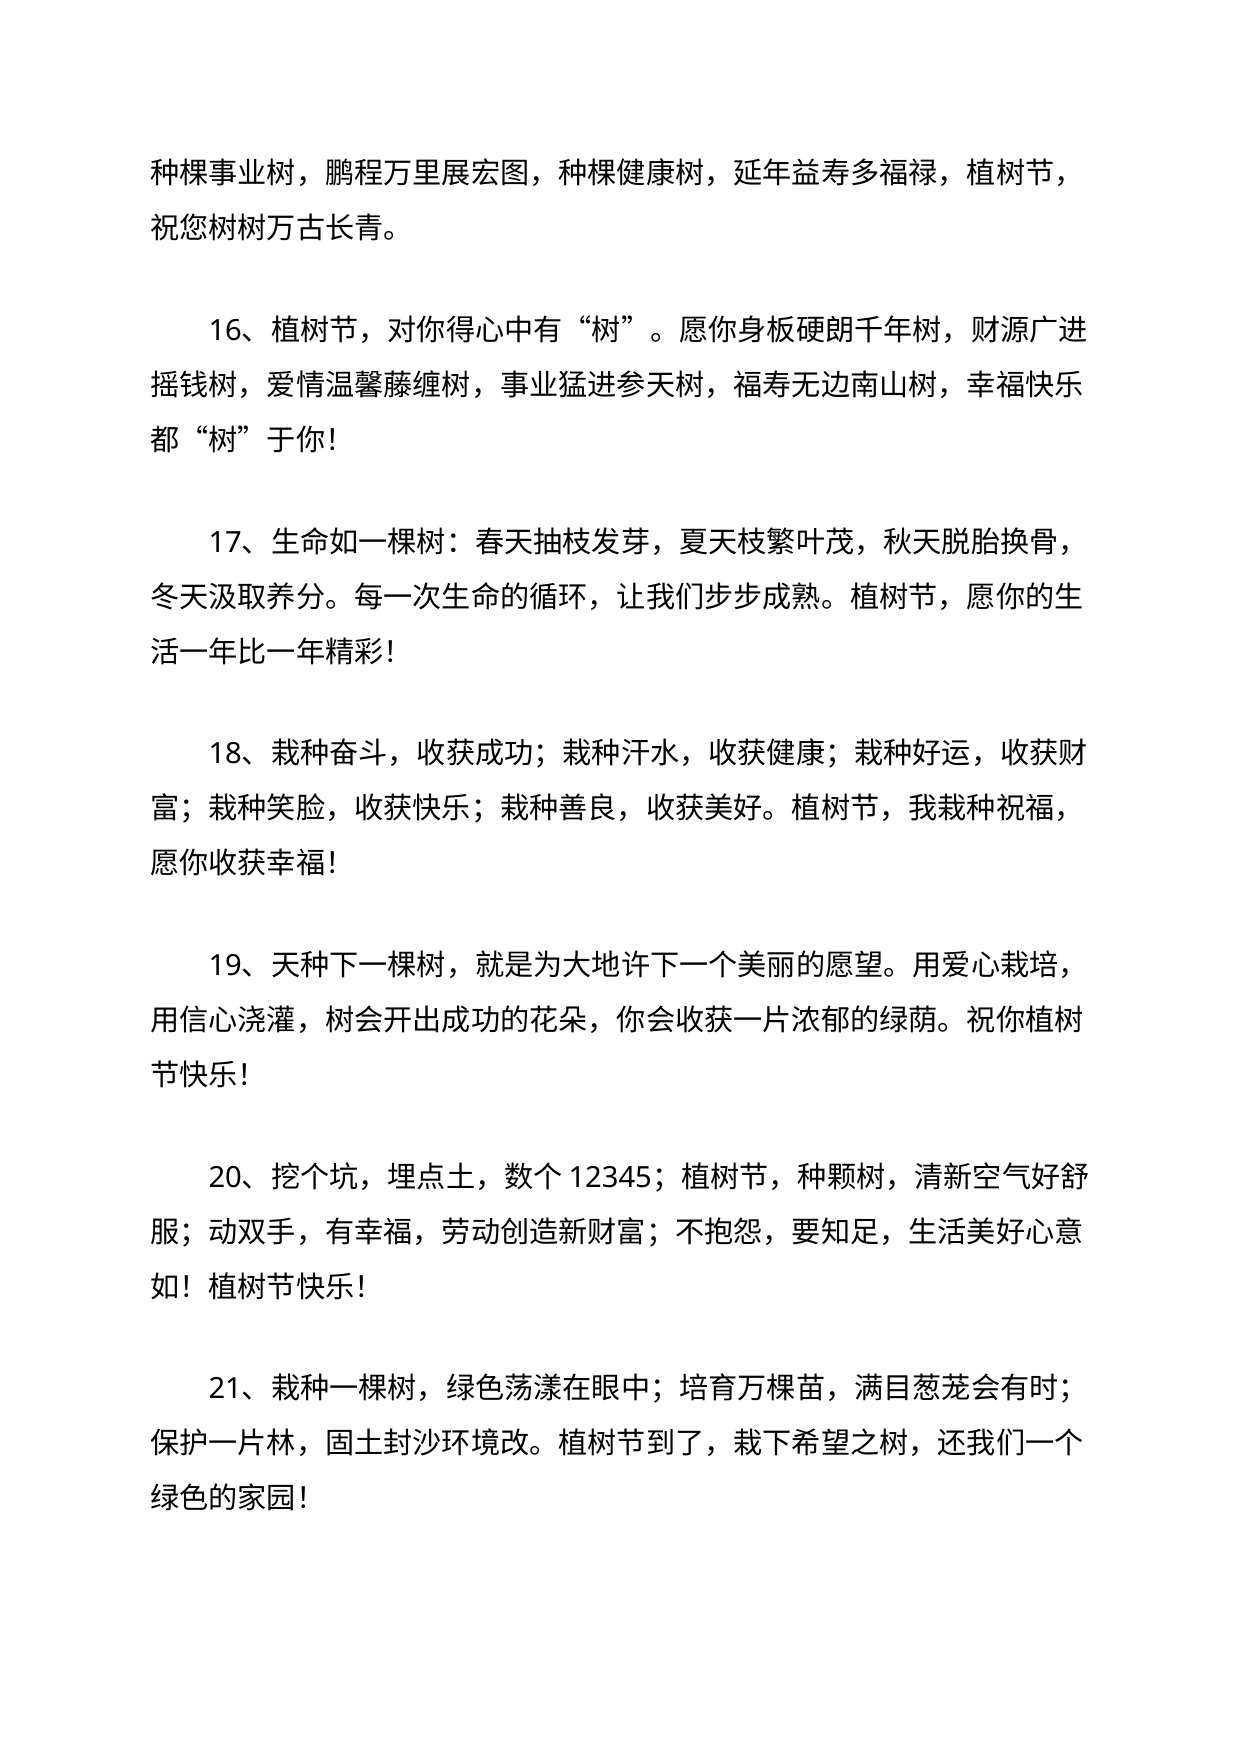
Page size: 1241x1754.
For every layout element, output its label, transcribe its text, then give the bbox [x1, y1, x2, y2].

text 17、生命如一棵树：春天抽枝发芽，夏天枝繁叶茂，秋天脱胎换骨，冬天汲取养分。每一次生命的循环，让我们步步成熟。植树节，愿你的生活一年比一年精彩！ [150, 518, 1090, 671]
text 21、栽种一棵树，绿色荡漾在眼中；培育万棵苗，满目葱茏会有时；保护一片林，固土封沙环境改。植树节到了，栽下希望之树，还我们一个绿色的家园！ [150, 1365, 1090, 1517]
text 18、栽种奋斗，收获成功；栽种汗水，收获健康；栽种好运，收获财富；栽种笑脸，收获快乐；栽种善良，收获美好。植树节，我栽种祝福，愿你收获幸福！ [150, 730, 1090, 882]
text 16、植树节，对你得心中有“树”。愿你身板硬朗千年树，财源广进摇钱树，爱情温馨藤缠树，事业猛进参天树，福寿无边南山树，幸福快乐都“树”于你！ [150, 307, 1090, 459]
text 19、天种下一棵树，就是为大地许下一个美丽的愿望。用爱心栽培，用信心浇灌，树会开出成功的花朵，你会收获一片浓郁的绿荫。祝你植树节快乐！ [150, 942, 1090, 1094]
text 20、挖个坑，埋点土，数个12345；植树节，种颗树，清新空气好舒服；动双手，有幸福，劳动创造新财富；不抱怨，要知足，生活美好心意如！植树节快乐！ [150, 1153, 1090, 1306]
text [150, 150, 1090, 247]
